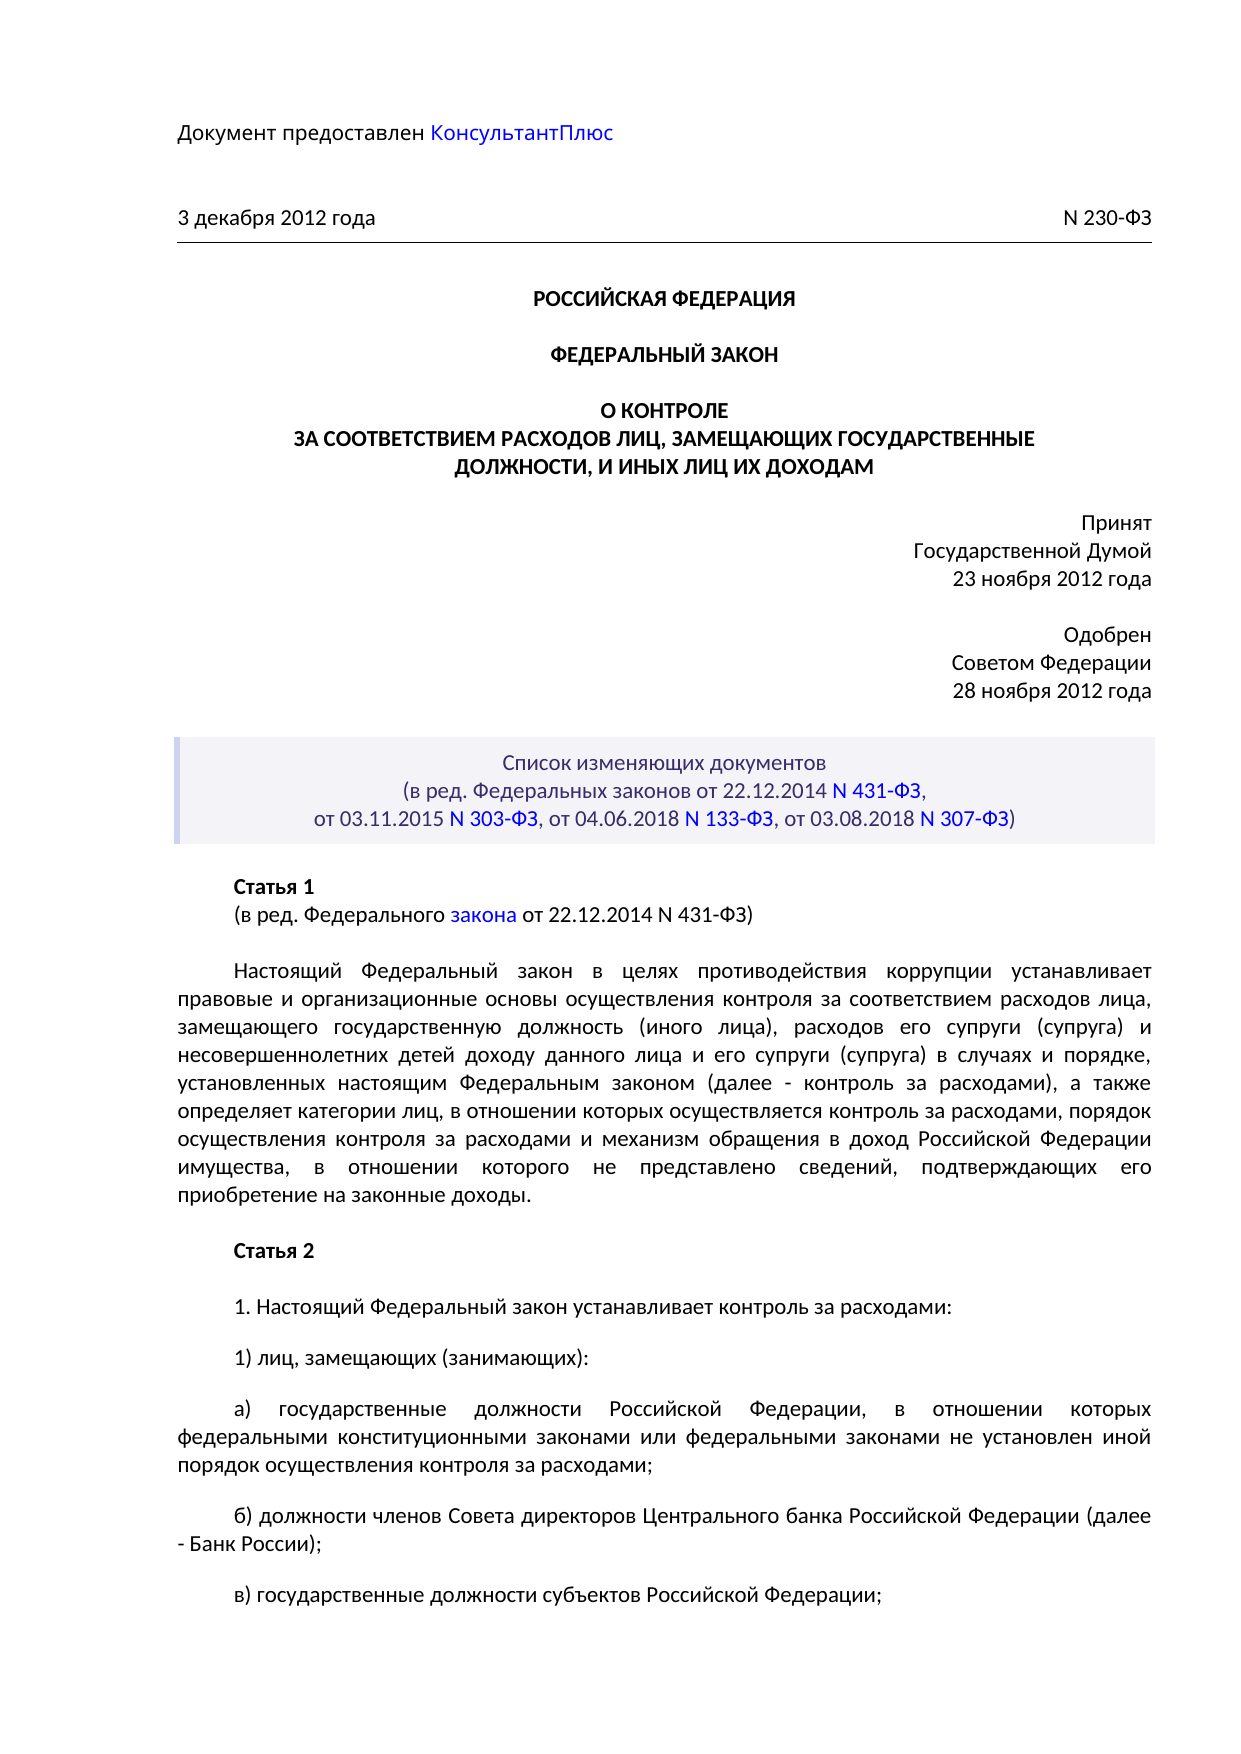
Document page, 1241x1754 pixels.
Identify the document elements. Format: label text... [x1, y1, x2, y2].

text Одобрен [177, 620, 1152, 648]
text Настоящий Федеральный закон в целях противодействия коррупции устанавливает правовые и организационные основы осуществления контроля за соответствием расходов лица, замещающего государственную должность (иного лица), расходов его супруги (супруга) и несовершеннолетних детей доходу данного лица и его супруги (супруга) в случаях и порядке, установленных настоящим Федеральным законом (далее - контроль за расходами), а также определяет категории лиц, в отношении которых осуществляется контроль за расходами, порядок осуществления контроля за расходами и механизм обращения в доход Российской Федерации имущества, в отношении которого не представлено сведений, подтверждающих его приобретение на законные доходы. [177, 956, 1152, 1208]
text (в ред. Федерального закона от 22.12.2014 N 431-ФЗ) [177, 900, 1152, 928]
text 28 ноября 2012 года [177, 676, 1152, 704]
title ДОЛЖНОСТИ, И ИНЫХ ЛИЦ ИХ ДОХОДАМ [177, 452, 1152, 480]
title О КОНТРОЛЕ [177, 396, 1152, 424]
text б) должности членов Совета директоров Центрального банка Российской Федерации (далее - Банк России); [177, 1501, 1152, 1557]
text Принят [177, 508, 1152, 536]
text в) государственные должности субъектов Российской Федерации; [177, 1580, 1152, 1608]
text 1) лиц, замещающих (занимающих): [177, 1343, 1152, 1371]
title ЗА СООТВЕТСТВИЕМ РАСХОДОВ ЛИЦ, ЗАМЕЩАЮЩИХ ГОСУДАРСТВЕННЫЕ [177, 424, 1152, 452]
title Документ предоставлен КонсультантПлюс [177, 118, 1152, 175]
title Статья 1 [177, 872, 1152, 900]
table_header Список изменяющих документов (в ред. Федеральных законов от 22.12.2014 N 431-ФЗ, от 03.11.2015 N 303-ФЗ, от 04.06.2018 N 133-ФЗ, от 03.08.2018 N 307-ФЗ) [180, 737, 1149, 844]
title Статья 2 [177, 1236, 1152, 1264]
text 23 ноября 2012 года [177, 564, 1152, 592]
text а) государственные должности Российской Федерации, в отношении которых федеральными конституционными законами или федеральными законами не установлен иной порядок осуществления контроля за расходами; [177, 1394, 1152, 1478]
table_header 3 декабря 2012 года [177, 203, 664, 231]
title РОССИЙСКАЯ ФЕДЕРАЦИЯ [177, 284, 1152, 312]
text Советом Федерации [177, 648, 1152, 676]
title ФЕДЕРАЛЬНЫЙ ЗАКОН [177, 340, 1152, 368]
text Государственной Думой [177, 536, 1152, 564]
table_header N 230-ФЗ [664, 203, 1152, 231]
text 1. Настоящий Федеральный закон устанавливает контроль за расходами: [177, 1292, 1152, 1321]
